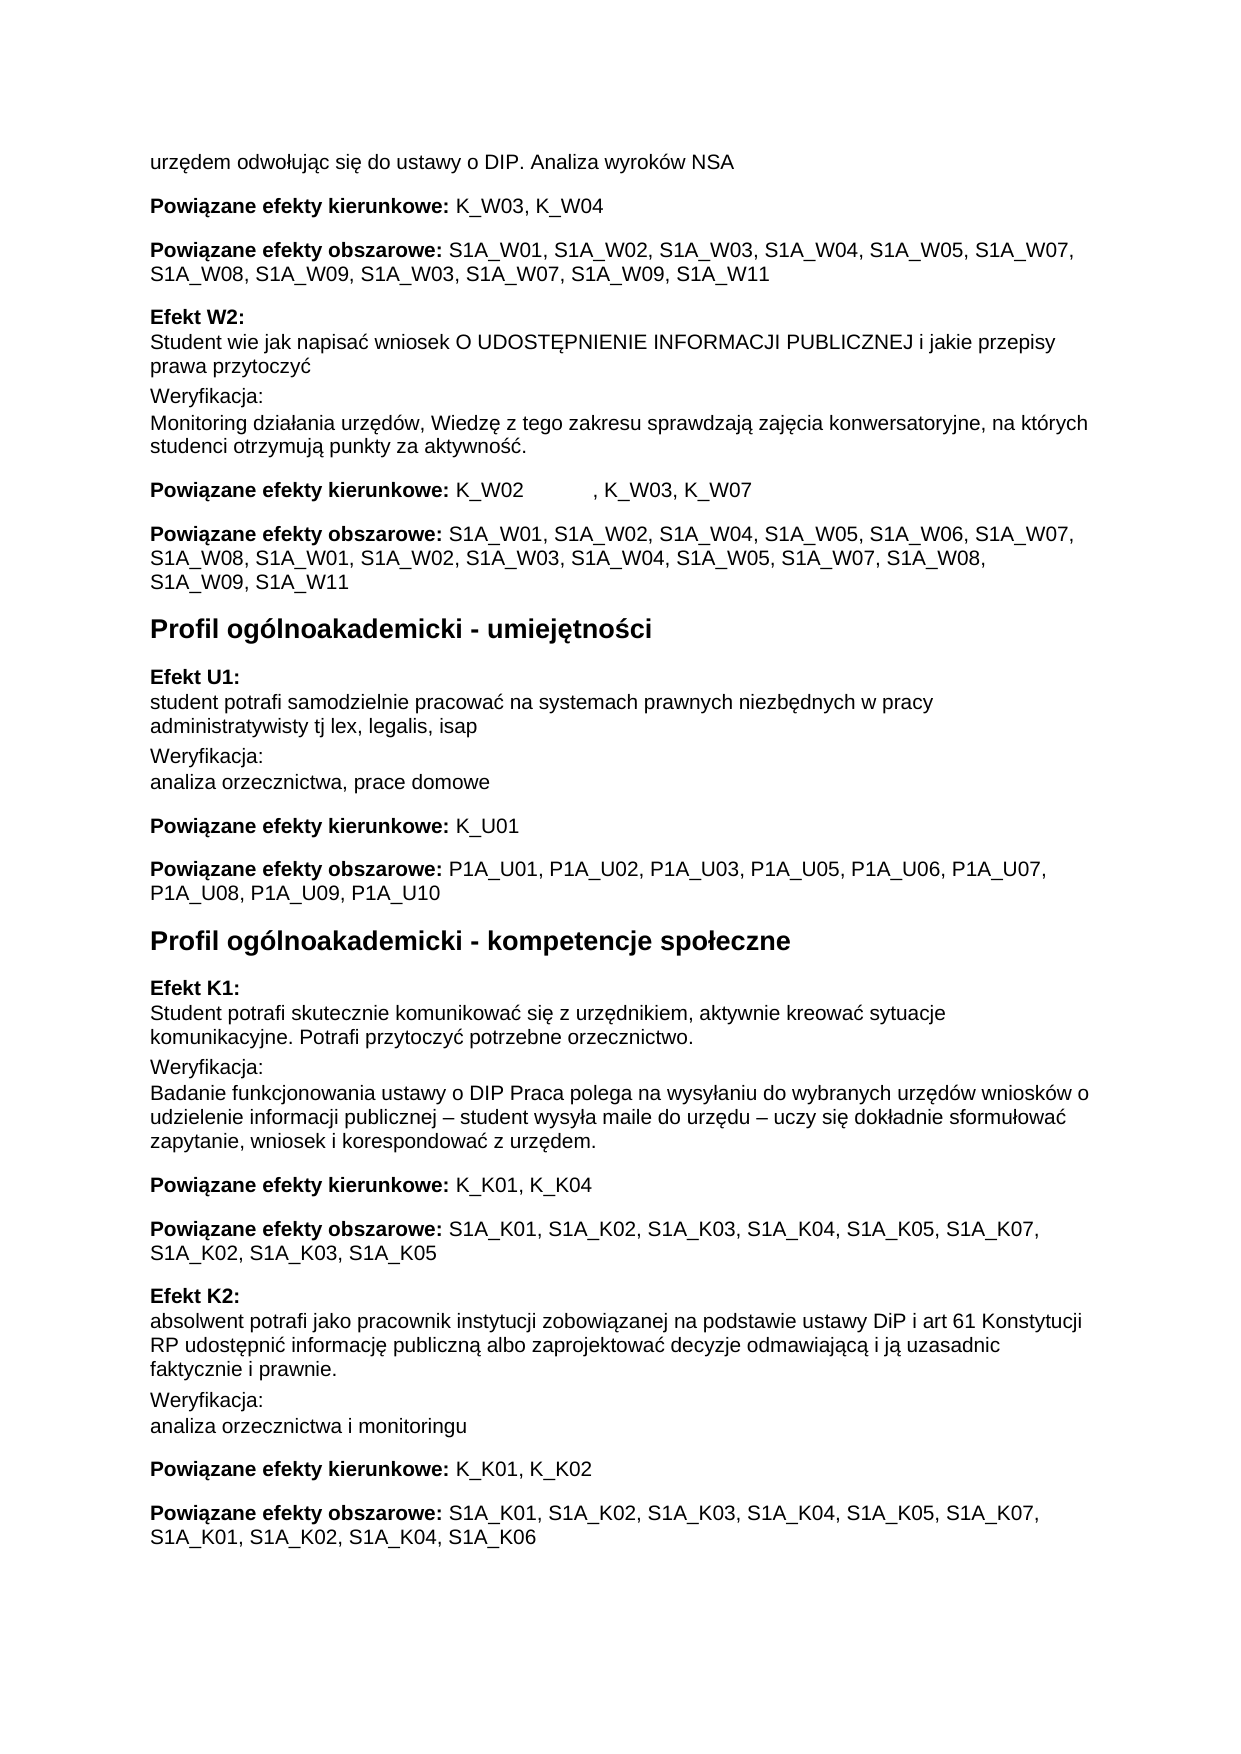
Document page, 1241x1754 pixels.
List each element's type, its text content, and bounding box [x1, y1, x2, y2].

text Efekt U1: [150, 664, 1090, 688]
text Student potrafi skutecznie komunikować się z urzędnikiem, aktywnie kreować sytuacje komunikacyjne. Potrafi przytoczyć potrzebne orzecznictwo. [150, 1001, 1090, 1049]
text Powiązane efekty kierunkowe: K_U01 [150, 813, 1090, 837]
text Powiązane efekty kierunkowe: K_W03, K_W04 [150, 194, 1090, 218]
text Badanie funkcjonowania ustawy o DIP Praca polega na wysyłaniu do wybranych urzędów wniosków o udzielenie informacji publicznej – student wysyła maile do urzędu – uczy się dokładnie sformułować zapytanie, wniosek i korespondować z urzędem. [150, 1081, 1090, 1153]
text Weryfikacja: [150, 384, 1090, 408]
text Powiązane efekty obszarowe: S1A_W01, S1A_W02, S1A_W04, S1A_W05, S1A_W06, S1A_W07, S1A_W08, S1A_W01, S1A_W02, S1A_W03, S1A_W04, S1A_W05, S1A_W07, S1A_W08, S1A_W09, S1A_W11 [150, 522, 1090, 594]
text Powiązane efekty obszarowe: S1A_K01, S1A_K02, S1A_K03, S1A_K04, S1A_K05, S1A_K07, S1A_K01, S1A_K02, S1A_K04, S1A_K06 [150, 1501, 1090, 1549]
text absolwent potrafi jako pracownik instytucji zobowiązanej na podstawie ustawy DiP i art 61 Konstytucji RP udostępnić informację publiczną albo zaprojektować decyzje odmawiającą i ją uzasadnic faktycznie i prawnie. [150, 1309, 1090, 1381]
text Efekt K2: [150, 1284, 1090, 1308]
text Powiązane efekty obszarowe: S1A_W01, S1A_W02, S1A_W03, S1A_W04, S1A_W05, S1A_W07, S1A_W08, S1A_W09, S1A_W03, S1A_W07, S1A_W09, S1A_W11 [150, 237, 1090, 285]
text Monitoring działania urzędów, Wiedzę z tego zakresu sprawdzają zajęcia konwersatoryjne, na których studenci otrzymują punkty za aktywność. [150, 410, 1090, 458]
text analiza orzecznictwa i monitoringu [150, 1413, 1090, 1437]
text Powiązane efekty kierunkowe: K_K01, K_K04 [150, 1173, 1090, 1197]
text Weryfikacja: [150, 744, 1090, 768]
text student potrafi samodzielnie pracować na systemach prawnych niezbędnych w pracy administratywisty tj lex, legalis, isap [150, 689, 1090, 737]
text Student wie jak napisać wniosek O UDOSTĘPNIENIE INFORMACJI PUBLICZNEJ i jakie przepisy prawa przytoczyć [150, 330, 1090, 378]
subtitle Profil ogólnoakademicki - kompetencje społeczne [150, 925, 1090, 956]
text Efekt K1: [150, 976, 1090, 1000]
text Powiązane efekty obszarowe: P1A_U01, P1A_U02, P1A_U03, P1A_U05, P1A_U06, P1A_U07, P1A_U08, P1A_U09, P1A_U10 [150, 857, 1090, 905]
text analiza orzecznictwa, prace domowe [150, 770, 1090, 794]
text Weryfikacja: [150, 1055, 1090, 1079]
text Efekt W2: [150, 305, 1090, 329]
text Powiązane efekty obszarowe: S1A_K01, S1A_K02, S1A_K03, S1A_K04, S1A_K05, S1A_K07, S1A_K02, S1A_K03, S1A_K05 [150, 1217, 1090, 1264]
text Powiązane efekty kierunkowe: K_K01, K_K02 [150, 1457, 1090, 1481]
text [150, 150, 1090, 174]
subtitle Profil ogólnoakademicki - umiejętności [150, 613, 1090, 645]
text Powiązane efekty kierunkowe: K_W02 , K_W03, K_W07 [150, 478, 1090, 502]
text Weryfikacja: [150, 1387, 1090, 1411]
